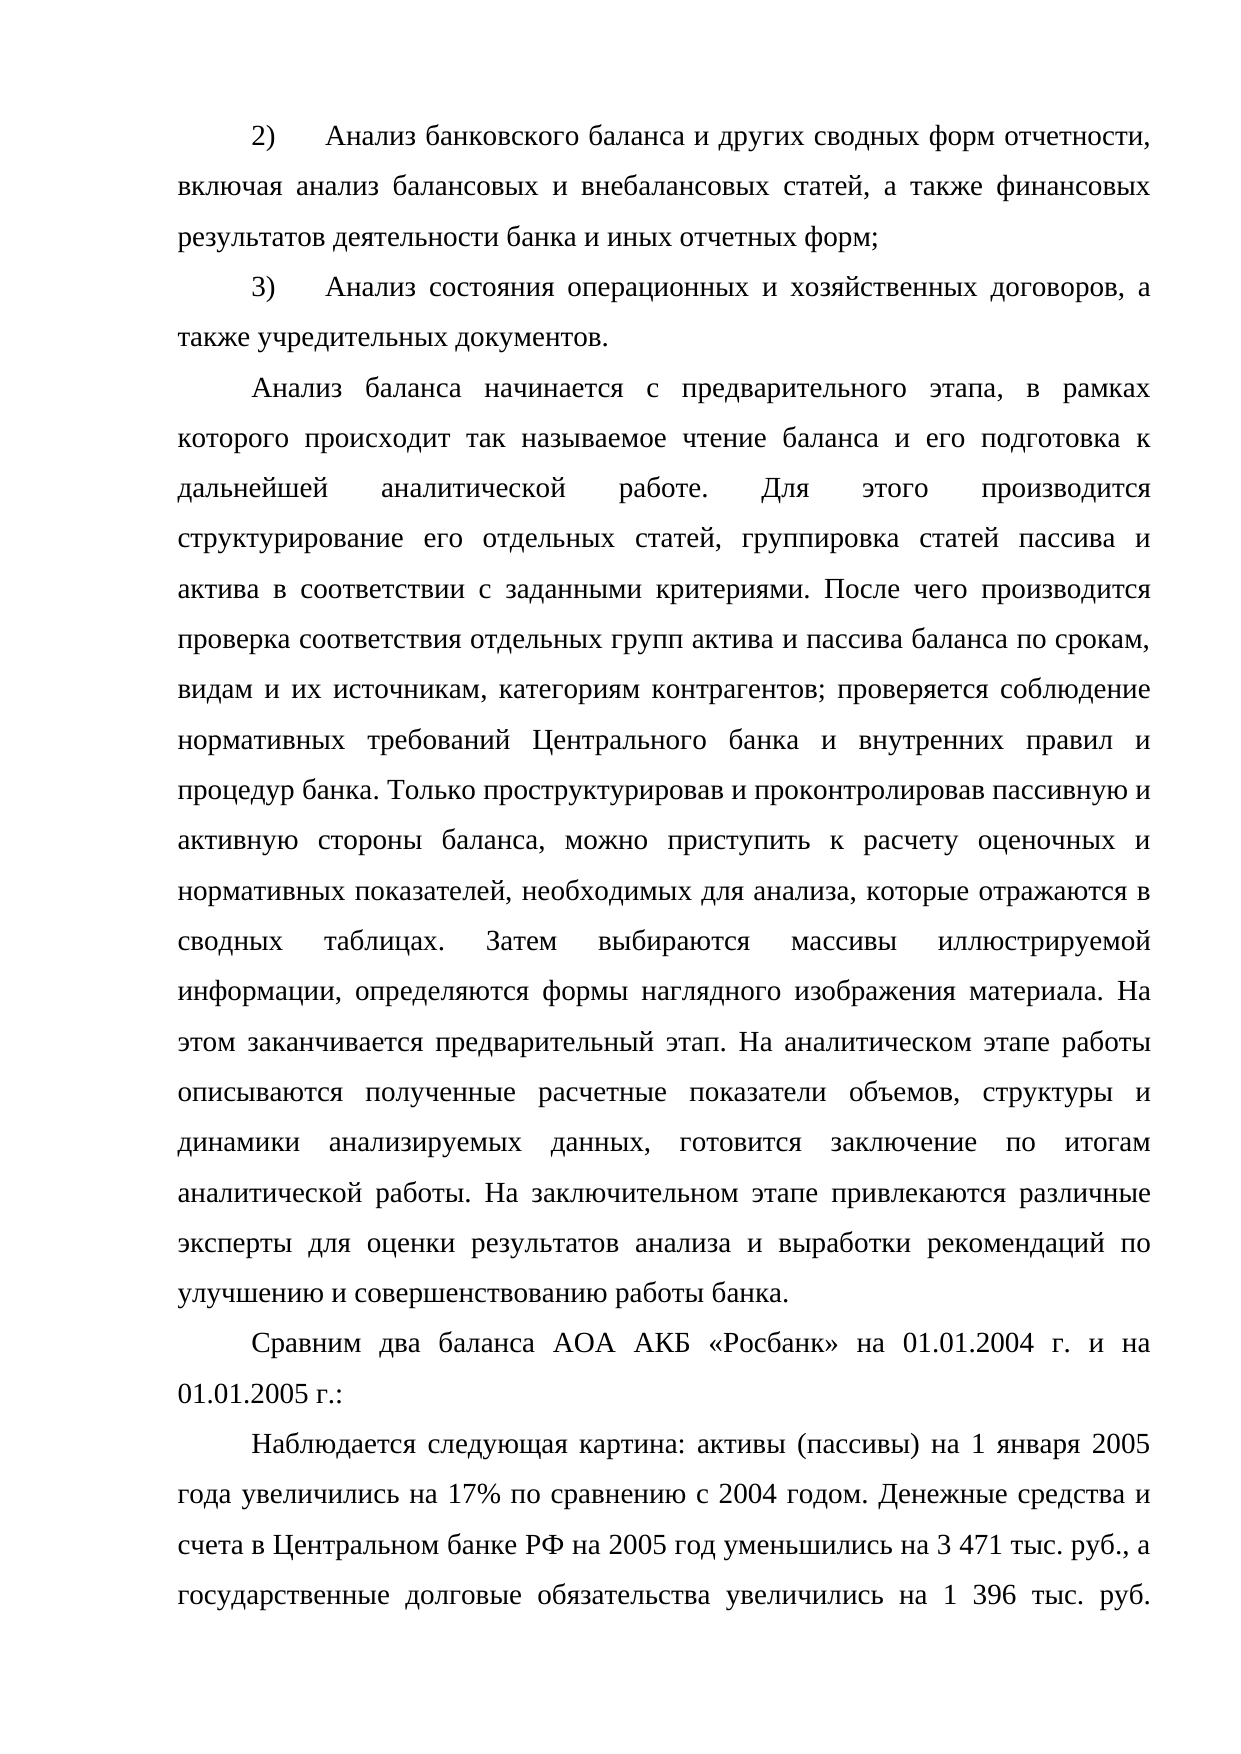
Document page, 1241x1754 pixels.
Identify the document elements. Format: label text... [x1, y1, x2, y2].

list Анализ баланса начинается с предварительного этапа, в рамках которого происходит так называемое чтение баланса и его подготовка к дальнейшей аналитической работе. Для этого производится структурирование его отдельных статей, группировка статей пассива и актива в соответствии с заданными критериями. После чего производится проверка соответствия отдельных групп актива и пассива баланса по срокам, видам и их источникам, категориям контрагентов; проверяется соблюдение нормативных требований Центрального банка и внутренних правил и процедур банка. Только проструктурировав и проконтролировав пассивную и активную стороны баланса, можно приступить к расчету оценочных и нормативных показателей, необходимых для анализа, которые отражаются в сводных таблицах. Затем выбираются массивы иллюстрируемой информации, определяются формы наглядного изображения материала. На этом заканчивается предварительный этап. На аналитическом этапе работы описываются полученные расчетные показатели объемов, структуры и динамики анализируемых данных, готовится заключение по итогам аналитической работы. На заключительном этапе привлекаются различные эксперты для оценки результатов анализа и выработки рекомендаций по улучшению и совершенствованию работы банка. [177, 370, 1152, 1309]
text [177, 1426, 1152, 1611]
list 2) Анализ банковского баланса и других сводных форм отчетности, включая анализ балансовых и внебалансовых статей, а также финансовых результатов деятельности банка и иных отчетных форм; [177, 118, 1152, 252]
text Сравним два баланса АОА АКБ «Росбанк» на 01.01.2004 г. и на 01.01.2005 г.: [177, 1326, 1152, 1409]
list 3) Анализ состояния операционных и хозяйственных договоров, а также учредительных документов. [177, 269, 1152, 353]
